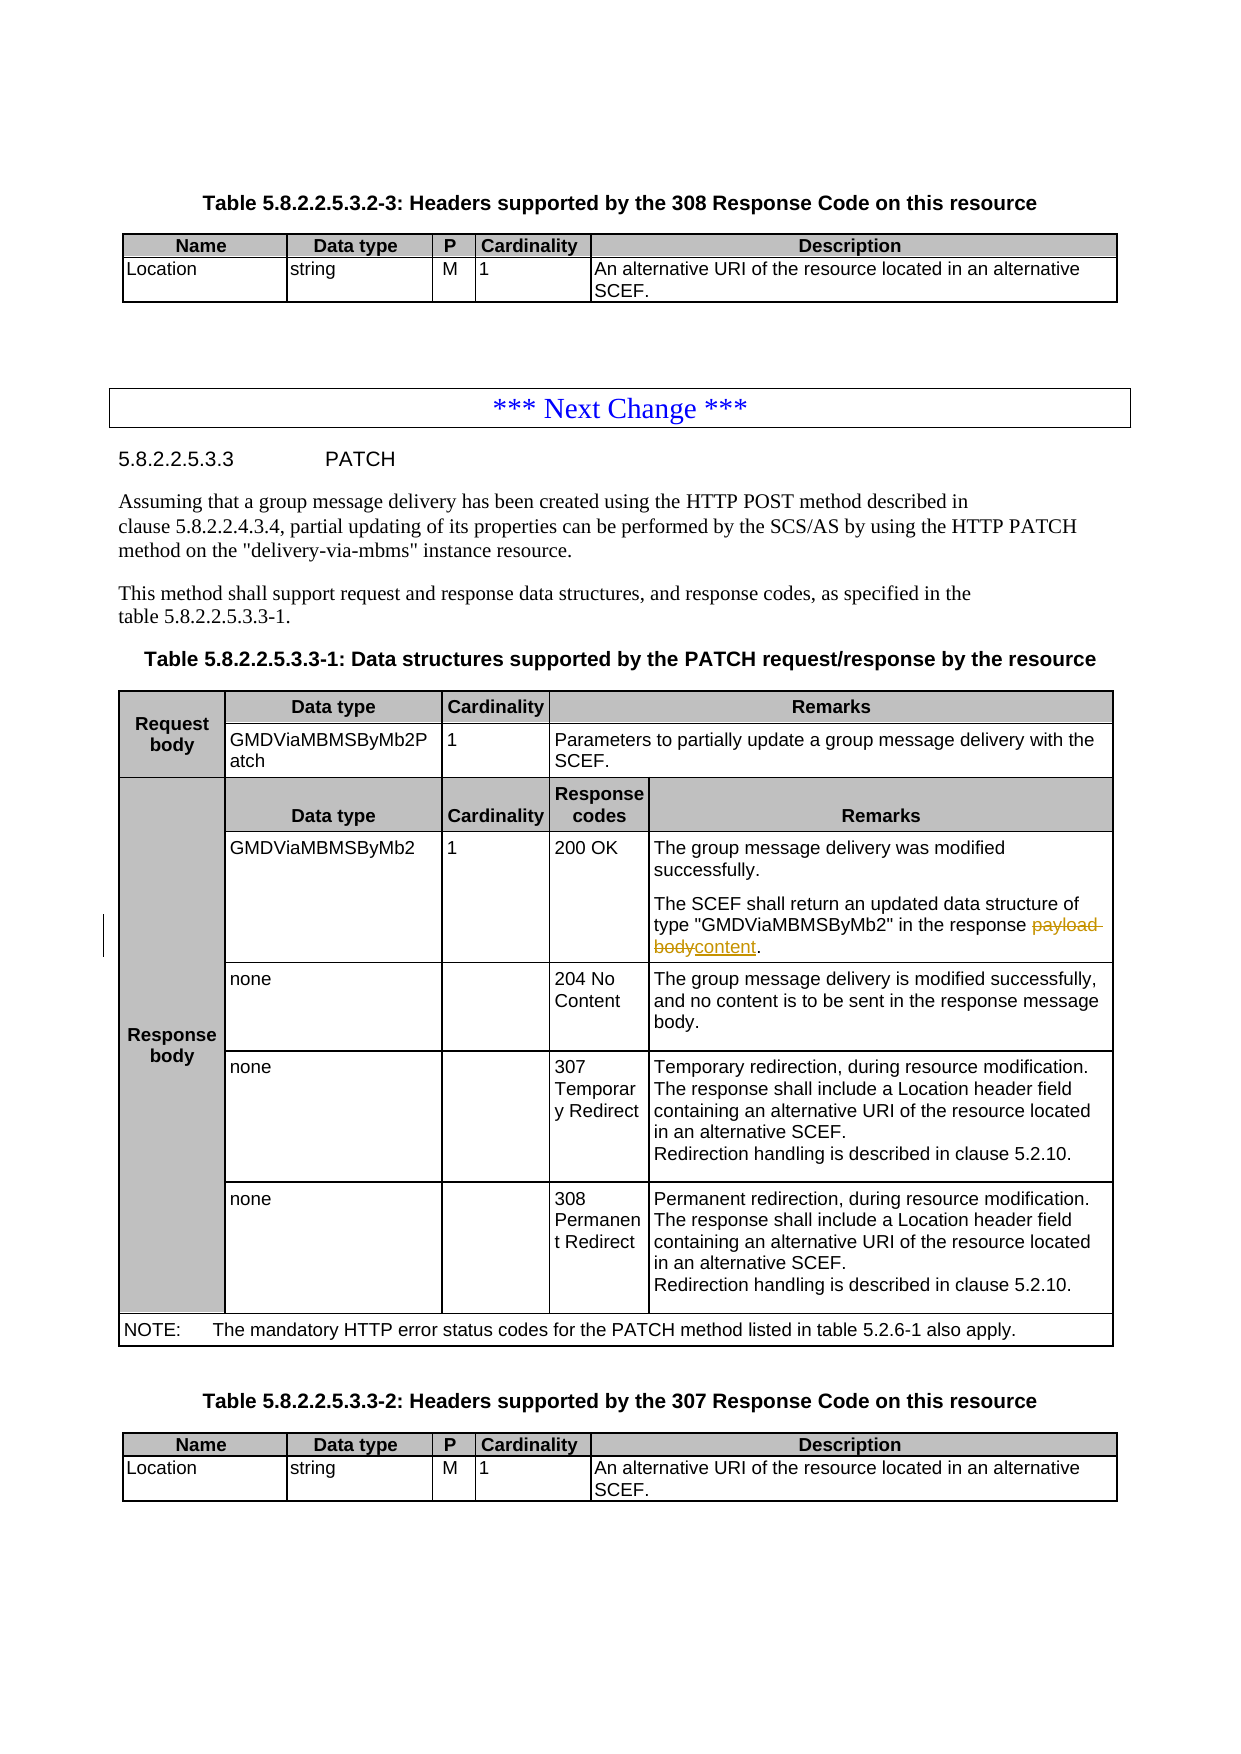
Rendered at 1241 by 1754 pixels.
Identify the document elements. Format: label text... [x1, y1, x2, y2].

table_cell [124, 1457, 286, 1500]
subtitle 5.8.2.2.5.3.3 PATCH [118, 447, 1122, 471]
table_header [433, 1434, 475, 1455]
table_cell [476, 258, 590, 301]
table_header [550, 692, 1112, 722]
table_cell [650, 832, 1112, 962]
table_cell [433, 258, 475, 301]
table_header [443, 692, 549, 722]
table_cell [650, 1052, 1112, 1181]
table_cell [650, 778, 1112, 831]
text Assuming that a group message delivery has been created using the HTTP POST method described in clause 5.8.2.2.4.3.4, partial updating of its properties can be performed by the SCS/AS by using the HTTP PATCH method on the "delivery-via-mbms" instance resource. [118, 489, 1122, 562]
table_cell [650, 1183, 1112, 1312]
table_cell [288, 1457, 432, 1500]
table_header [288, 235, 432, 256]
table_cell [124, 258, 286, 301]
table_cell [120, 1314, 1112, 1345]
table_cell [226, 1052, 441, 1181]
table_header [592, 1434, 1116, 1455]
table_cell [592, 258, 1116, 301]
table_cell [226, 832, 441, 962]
text Table 5.8.2.2.5.3.3-1: Data structures supported by the PATCH request/response by the resource [118, 647, 1122, 671]
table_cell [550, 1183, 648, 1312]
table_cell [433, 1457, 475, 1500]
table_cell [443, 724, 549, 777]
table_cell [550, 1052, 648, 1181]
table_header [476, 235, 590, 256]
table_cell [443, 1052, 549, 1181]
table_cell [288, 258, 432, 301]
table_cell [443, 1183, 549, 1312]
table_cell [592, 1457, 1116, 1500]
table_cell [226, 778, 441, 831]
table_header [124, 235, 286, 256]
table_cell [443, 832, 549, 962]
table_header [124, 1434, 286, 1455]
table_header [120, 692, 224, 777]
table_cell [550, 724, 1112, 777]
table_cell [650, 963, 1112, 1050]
text Table 5.8.2.2.5.3.3-2: Headers supported by the 307 Response Code on this resource [118, 1389, 1122, 1413]
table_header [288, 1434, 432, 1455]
text Table 5.8.2.2.5.3.2-3: Headers supported by the 308 Response Code on this resource [118, 191, 1122, 214]
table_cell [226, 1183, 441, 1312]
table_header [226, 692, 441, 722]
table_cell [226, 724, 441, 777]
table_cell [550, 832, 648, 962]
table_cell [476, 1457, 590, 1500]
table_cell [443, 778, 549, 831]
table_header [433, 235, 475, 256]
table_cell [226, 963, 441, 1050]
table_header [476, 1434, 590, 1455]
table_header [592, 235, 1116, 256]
text *** Next Change *** [110, 389, 1130, 427]
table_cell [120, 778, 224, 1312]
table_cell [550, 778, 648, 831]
text This method shall support request and response data structures, and response codes, as specified in the table 5.8.2.2.5.3.3-1. [118, 580, 1122, 628]
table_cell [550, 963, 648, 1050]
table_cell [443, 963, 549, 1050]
